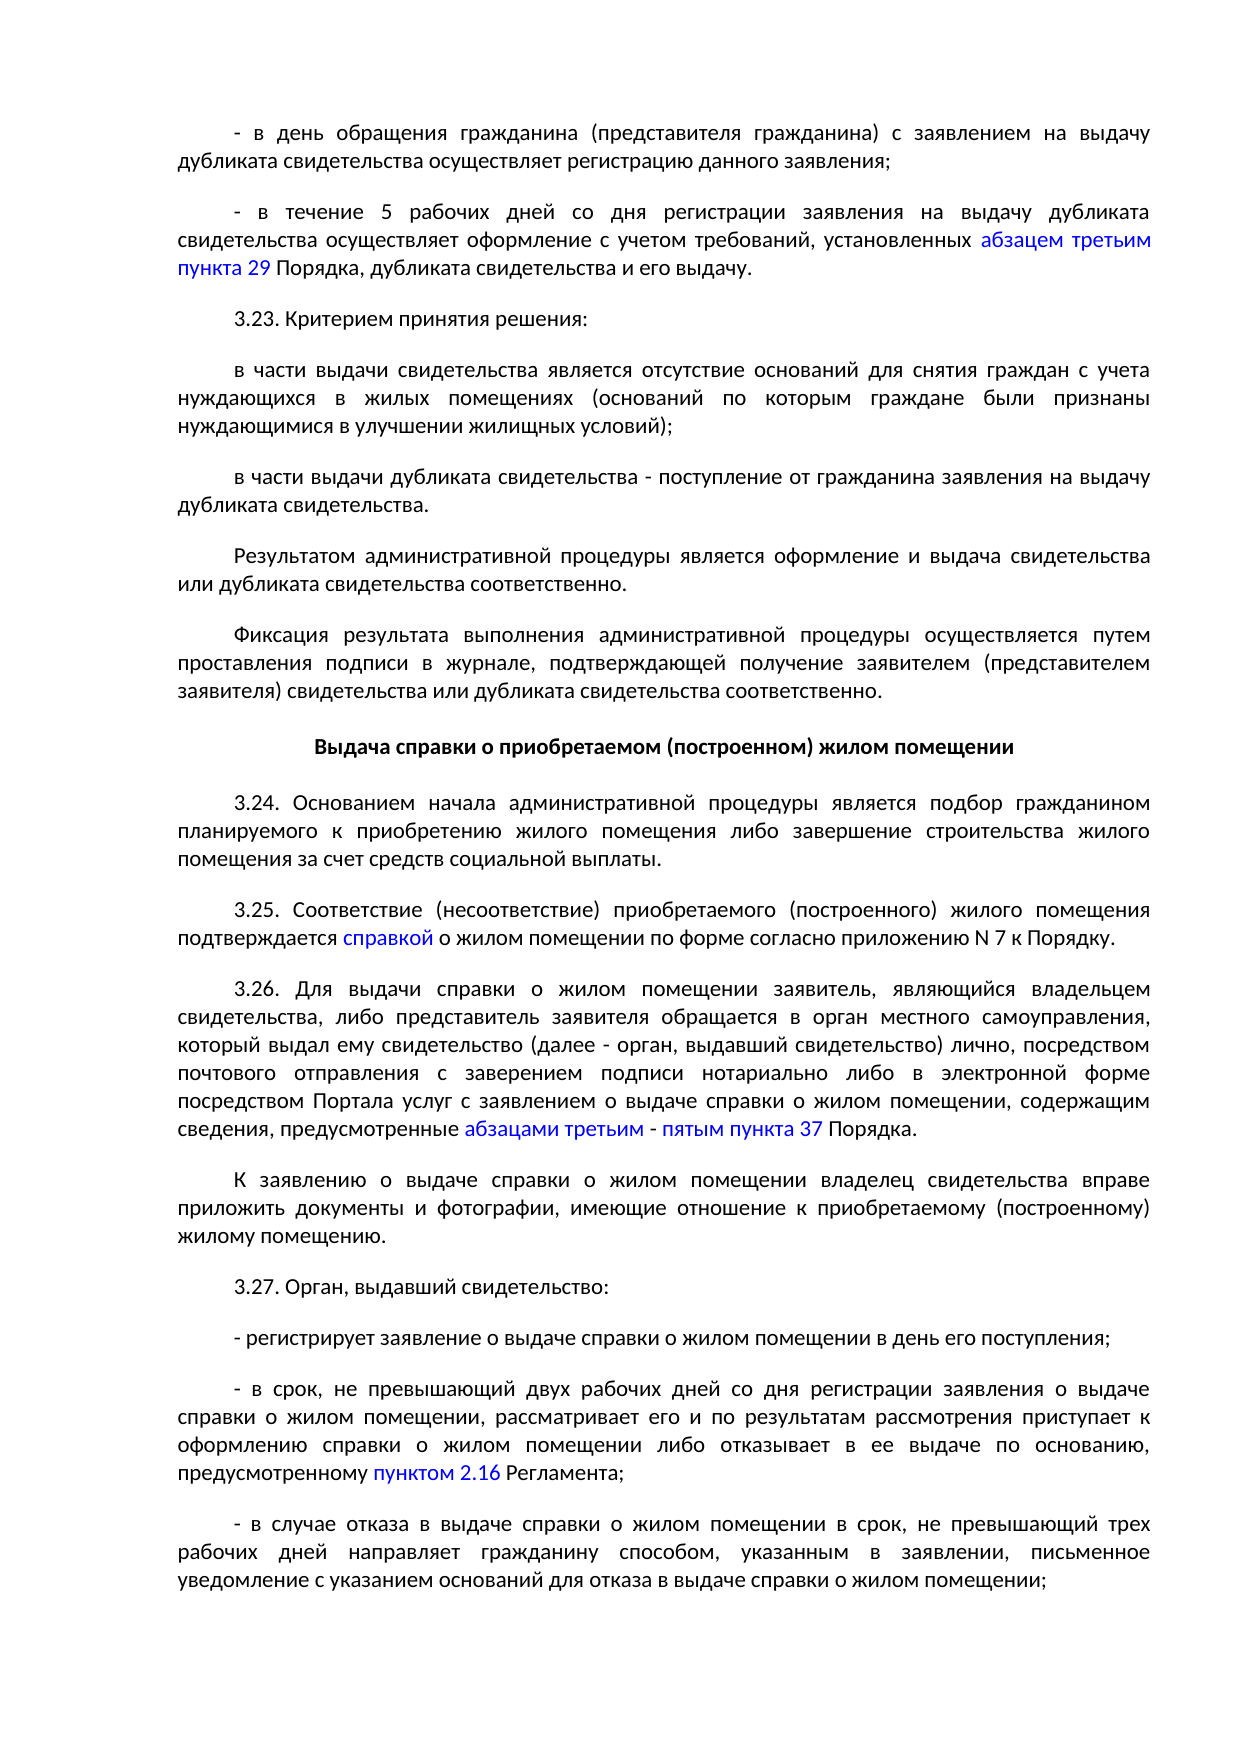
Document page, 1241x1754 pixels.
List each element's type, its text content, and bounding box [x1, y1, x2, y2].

text Фиксация результата выполнения административной процедуры осуществляется путем проставления подписи в журнале, подтверждающей получение заявителем (представителем заявителя) свидетельства или дубликата свидетельства соответственно. [177, 620, 1152, 704]
text - в срок, не превышающий двух рабочих дней со дня регистрации заявления о выдаче справки о жилом помещении, рассматривает его и по результатам рассмотрения приступает к оформлению справки о жилом помещении либо отказывает в ее выдаче по основанию, предусмотренному пунктом 2.16 Регламента; [177, 1374, 1152, 1486]
text К заявлению о выдаче справки о жилом помещении владелец свидетельства вправе приложить документы и фотографии, имеющие отношение к приобретаемому (построенному) жилому помещению. [177, 1165, 1152, 1249]
text 3.25. Соответствие (несоответствие) приобретаемого (построенного) жилого помещения подтверждается справкой о жилом помещении по форме согласно приложению N 7 к Порядку. [177, 895, 1152, 951]
text в части выдачи дубликата свидетельства - поступление от гражданина заявления на выдачу дубликата свидетельства. [177, 462, 1152, 518]
text - регистрирует заявление о выдаче справки о жилом помещении в день его поступления; [177, 1323, 1152, 1351]
text 3.27. Орган, выдавший свидетельство: [177, 1272, 1152, 1300]
text 3.23. Критерием принятия решения: [177, 304, 1152, 332]
text - в течение 5 рабочих дней со дня регистрации заявления на выдачу дубликата свидетельства осуществляет оформление с учетом требований, установленных абзацем третьим пункта 29 Порядка, дубликата свидетельства и его выдачу. [177, 197, 1152, 281]
text 3.24. Основанием начала административной процедуры является подбор гражданином планируемого к приобретению жилого помещения либо завершение строительства жилого помещения за счет средств социальной выплаты. [177, 788, 1152, 872]
text - в случае отказа в выдаче справки о жилом помещении в срок, не превышающий трех рабочих дней направляет гражданину способом, указанным в заявлении, письменное уведомление с указанием оснований для отказа в выдаче справки о жилом помещении; [177, 1509, 1152, 1593]
title Выдача справки о приобретаемом (построенном) жилом помещении [177, 732, 1152, 760]
text 3.26. Для выдачи справки о жилом помещении заявитель, являющийся владельцем свидетельства, либо представитель заявителя обращается в орган местного самоуправления, который выдал ему свидетельство (далее - орган, выдавший свидетельство) лично, посредством почтового отправления с заверением подписи нотариально либо в электронной форме посредством Портала услуг с заявлением о выдаче справки о жилом помещении, содержащим сведения, предусмотренные абзацами третьим - пятым пункта 37 Порядка. [177, 974, 1152, 1142]
text Результатом административной процедуры является оформление и выдача свидетельства или дубликата свидетельства соответственно. [177, 541, 1152, 597]
text - в день обращения гражданина (представителя гражданина) с заявлением на выдачу дубликата свидетельства осуществляет регистрацию данного заявления; [177, 118, 1152, 174]
text в части выдачи свидетельства является отсутствие оснований для снятия граждан с учета нуждающихся в жилых помещениях (оснований по которым граждане были признаны нуждающимися в улучшении жилищных условий); [177, 355, 1152, 439]
